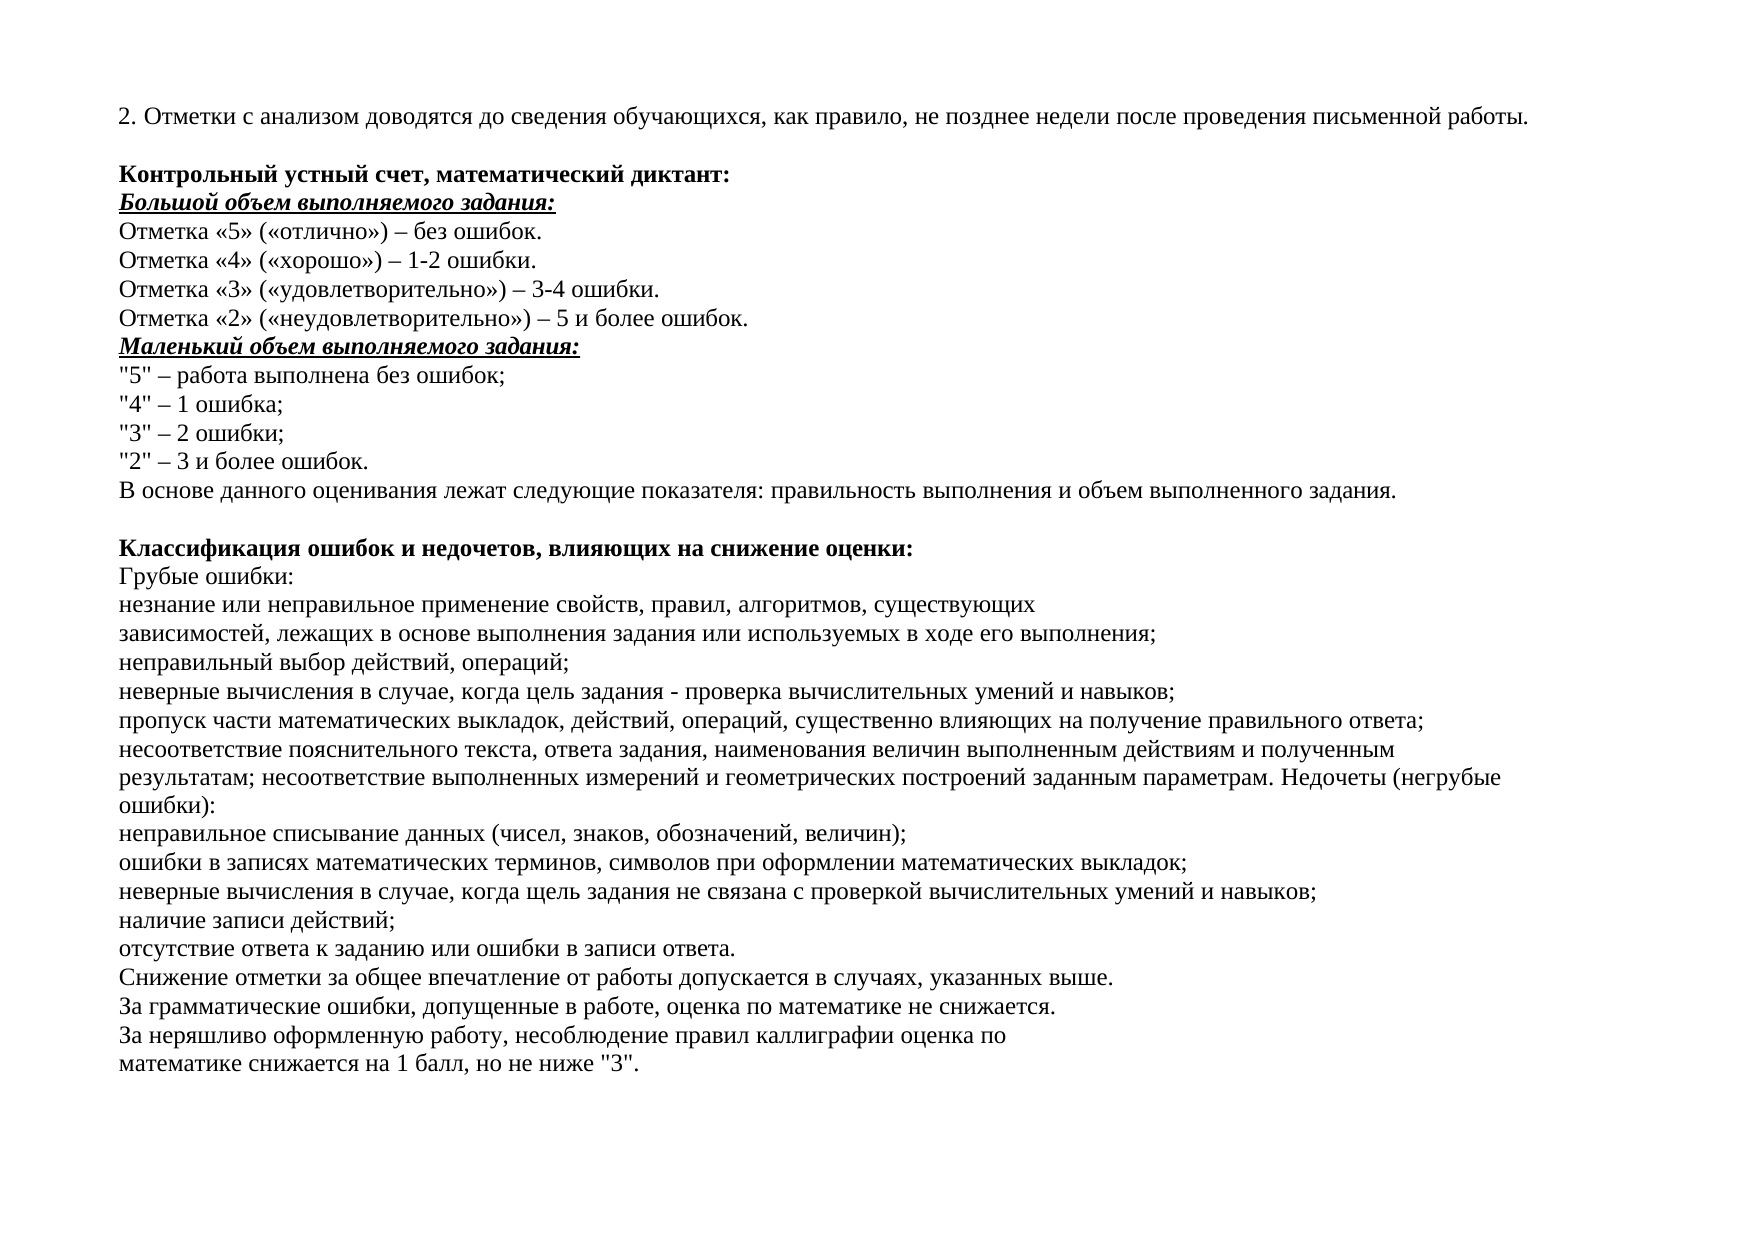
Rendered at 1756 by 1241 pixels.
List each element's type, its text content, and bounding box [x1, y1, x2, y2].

text неверные вычисления в случае, когда щель задания не связана с проверкой вычислительных умений и навыков; наличие записи действий; [119, 876, 1352, 933]
text отсутствие ответа к заданию или ошибки в записи ответа. [119, 933, 1745, 962]
text Отметка «2» («неудовлетворительно») – 5 и более ошибок. [119, 303, 1745, 331]
text незнание или неправильное применение свойств, правил, алгоритмов, существующих [119, 590, 1745, 618]
text пропуск части математических выкладок, действий, операций, существенно влияющих на получение правильного ответа; несоответствие пояснительного текста, ответа задания, наименования величин выполненным действиям и полученным [119, 706, 1524, 762]
text ошибки в записях математических терминов, символов при оформлении математических выкладок; [119, 847, 1745, 876]
list Отметки с анализом доводятся до сведения обучающихся, как правило, не позднее недели после проведения письменной работы. [118, 101, 1745, 130]
text зависимостей, лежащих в основе выполнения задания или используемых в ходе его выполнения; неправильный выбор действий, операций; [119, 618, 1163, 676]
text Классификация ошибок и недочетов, влияющих на снижение оценки: [119, 533, 1745, 562]
text результатам; несоответствие выполненных измерений и геометрических построений заданным параметрам. Недочеты (негрубые ошибки): [119, 762, 1524, 819]
text Грубые ошибки: [119, 562, 1745, 590]
text "5" – работа выполнена без ошибок; "4" – 1 ошибка; [119, 360, 519, 418]
text Большой объем выполняемого задания: [119, 188, 1745, 216]
text неверные вычисления в случае, когда цель задания - проверка вычислительных умений и навыков; [119, 676, 1745, 705]
text неправильное списывание данных (чисел, знаков, обозначений, величин); [119, 819, 1745, 847]
text Отметка «3» («удовлетворительно») – 3-4 ошибки. [119, 274, 1745, 303]
text Снижение отметки за общее впечатление от работы допускается в случаях, указанных выше. За грамматические ошибки, допущенные в работе, оценка по математике не снижается. [119, 962, 1132, 1020]
text В основе данного оценивания лежат следующие показателя: правильность выполнения и объем выполненного задания. [119, 475, 1745, 504]
text "3" – 2 ошибки; [119, 418, 1745, 446]
text За неряшливо оформленную работу, несоблюдение правил каллиграфии оценка по математике снижается на 1 балл, но не ниже "3". [119, 1022, 1049, 1077]
text Отметка «5» («отлично») – без ошибок. Отметка «4» («хорошо») – 1-2 ошибки. [119, 216, 618, 274]
text "2" – 3 и более ошибок. [119, 446, 1745, 475]
text Маленький объем выполняемого задания: [119, 332, 1745, 360]
text Контрольный устный счет, математический диктант: [119, 159, 1745, 188]
